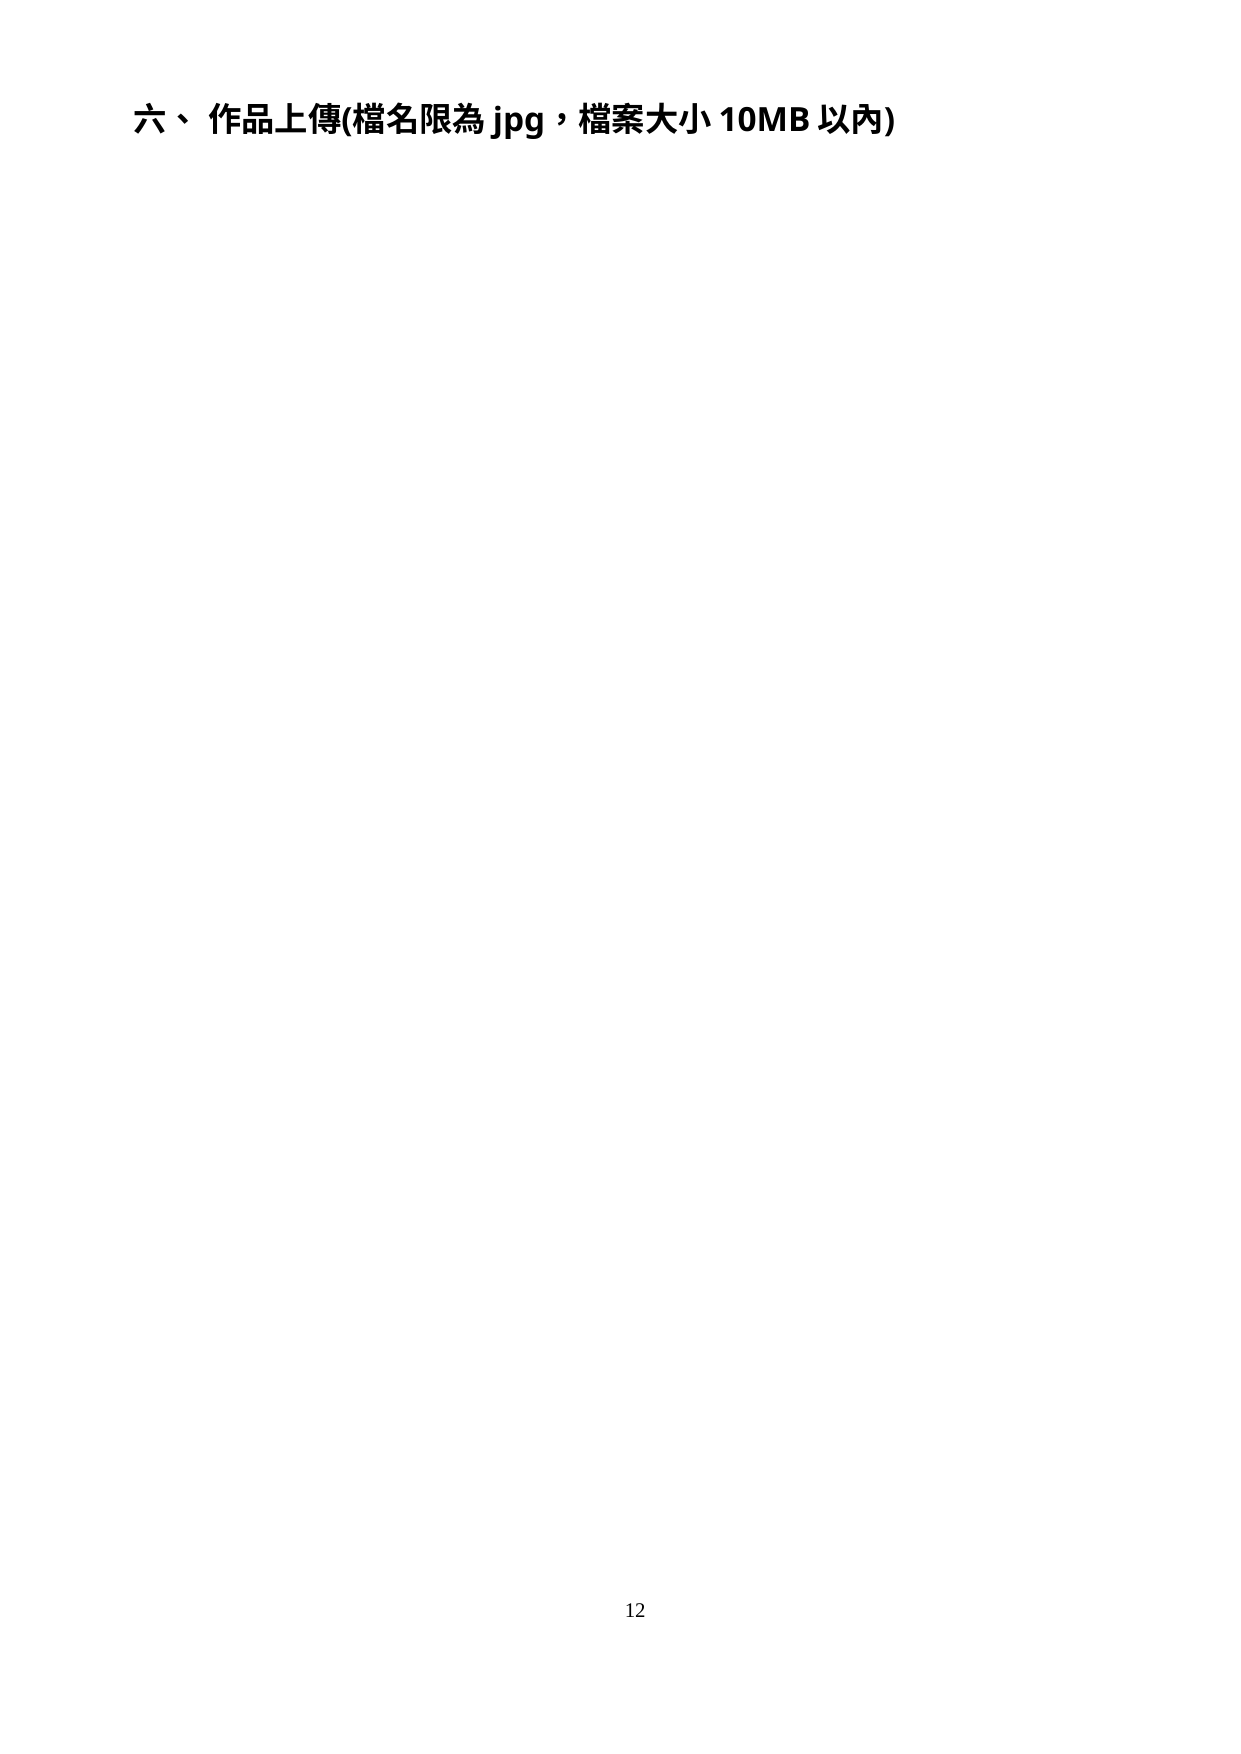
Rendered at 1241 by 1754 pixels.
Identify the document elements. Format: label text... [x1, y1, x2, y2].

list 作品上傳(檔名限為jpg，檔案大小10MB以內) [133, 93, 1137, 141]
